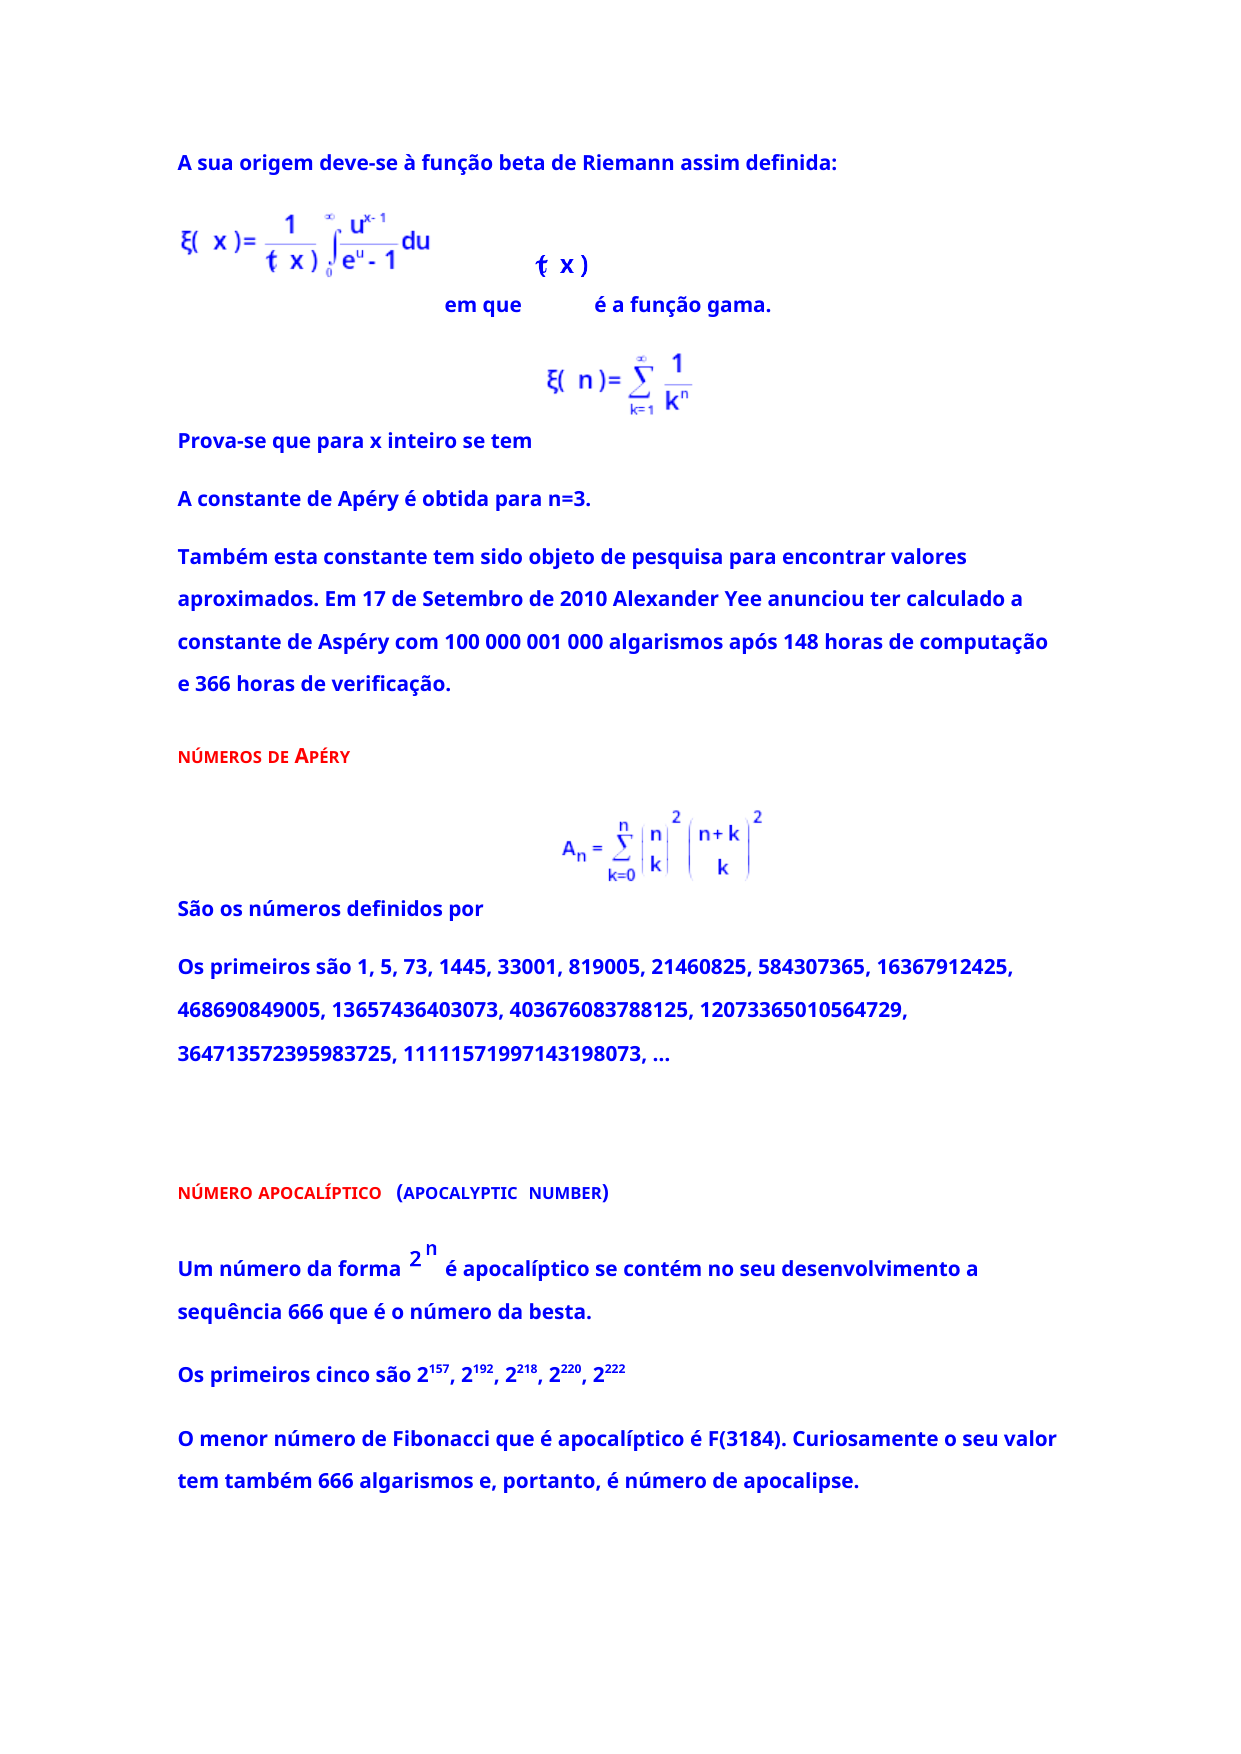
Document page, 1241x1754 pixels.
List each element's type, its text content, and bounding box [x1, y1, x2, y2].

text em que é a função gama. [177, 205, 1063, 319]
text Um número da forma é apocalíptico se contém no seu desenvolvimento a sequência 666 que é o número da besta. [177, 1234, 1063, 1325]
text número apocalíptico (apocalyptic number) [177, 1177, 1063, 1205]
text Prova-se que para x inteiro se tem [177, 348, 1063, 455]
text O menor número de Fibonacci que é apocalíptico é F(3184). Curiosamente o seu valor tem também 666 algarismos e, portanto, é número de apocalipse. [177, 1424, 1063, 1495]
text A sua origem deve-se à função beta de Riemann assim definida: [177, 148, 1063, 176]
text A constante de Apéry é obtida para n=3. [177, 484, 1063, 513]
text Os primeiros cinco são 2157, 2192, 2218, 2220, 2222 [177, 1360, 1063, 1389]
text Também esta constante tem sido objeto de pesquisa para encontrar valores aproximados. Em 17 de Setembro de 2010 Alexander Yee anunciou ter calculado a constante de Aspéry com 100 000 001 000 algarismos após 148 horas de computação e 366 horas de verificação. [177, 542, 1063, 698]
text São os números definidos por [177, 805, 1063, 923]
text números de Apéry [177, 741, 1063, 770]
text Os primeiros são 1, 5, 73, 1445, 33001, 819005, 21460825, 584307365, 16367912425, 468690849005, 13657436403073, 403676083788125, 12073365010564729, 364713572395983725, 11111571997143198073, … [177, 952, 1063, 1068]
